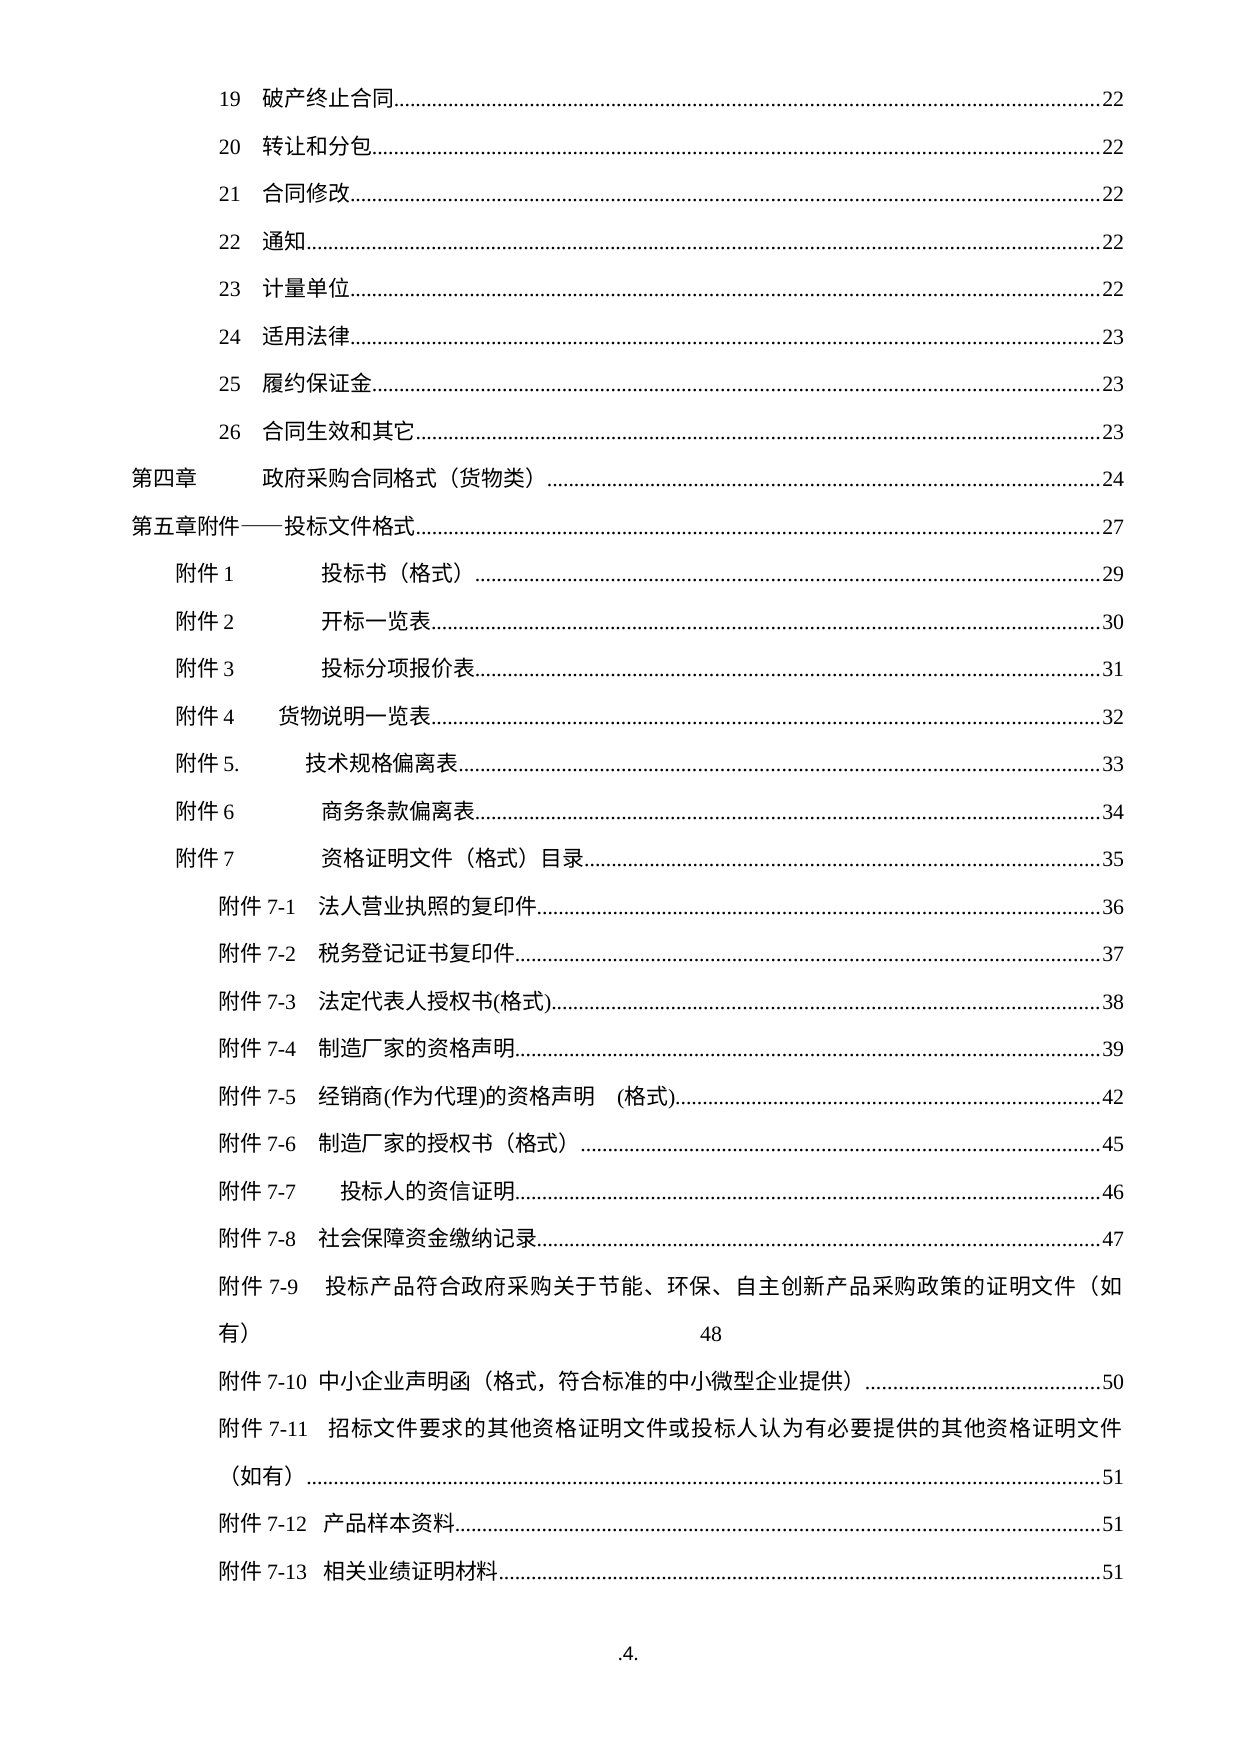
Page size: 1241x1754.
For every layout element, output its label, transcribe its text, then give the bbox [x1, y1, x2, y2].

text 第五章附件——投标文件格式 27 [131, 509, 1125, 540]
text 附件5. 技术规格偏离表 33 [175, 746, 1125, 778]
text 19 破产终止合同 22 [219, 81, 1125, 113]
text 附件4 货物说明一览表 32 [175, 699, 1125, 730]
text 附件6 商务条款偏离表 34 [175, 794, 1125, 825]
text 附件7-11 招标文件要求的其他资格证明文件或投标人认为有必要提供的其他资格证明文件（如有） 51 [219, 1411, 1125, 1490]
text 20 转让和分包 22 [219, 129, 1125, 160]
text 26 合同生效和其它 23 [219, 414, 1125, 445]
text 附件1 投标书（格式） 29 [175, 556, 1125, 588]
text 24 适用法律 23 [219, 319, 1125, 350]
text 附件7-4 制造厂家的资格声明 39 [219, 1031, 1125, 1063]
text 附件7-9 投标产品符合政府采购关于节能、环保、自主创新产品采购政策的证明文件（如有） 48 [219, 1269, 1125, 1348]
text 附件7-5 经销商(作为代理)的资格声明 (格式) 42 [219, 1079, 1125, 1110]
text 22 通知 22 [219, 224, 1125, 255]
text 第四章 政府采购合同格式（货物类） 24 [131, 461, 1125, 493]
text 附件7-6 制造厂家的授权书（格式） 45 [219, 1126, 1125, 1158]
text 附件7-13 相关业绩证明材料 51 [219, 1554, 1125, 1585]
text 附件7-7 投标人的资信证明 46 [219, 1174, 1125, 1205]
text 附件7-1 法人营业执照的复印件 36 [219, 889, 1125, 920]
text 附件2 开标一览表 30 [175, 604, 1125, 635]
text 附件7-10 中小企业声明函（格式，符合标准的中小微型企业提供） 50 [219, 1364, 1125, 1395]
text 附件7-12 产品样本资料 51 [219, 1506, 1125, 1538]
text 21 合同修改 22 [219, 176, 1125, 208]
text 附件7-8 社会保障资金缴纳记录 47 [219, 1221, 1125, 1253]
text 附件7-2 税务登记证书复印件 37 [219, 936, 1125, 968]
text 附件3 投标分项报价表 31 [175, 651, 1125, 683]
text 25 履约保证金 23 [219, 366, 1125, 398]
text 附件7-3 法定代表人授权书(格式) 38 [219, 984, 1125, 1015]
text 23 计量单位 22 [219, 271, 1125, 303]
text 附件7 资格证明文件（格式）目录 35 [175, 841, 1125, 873]
